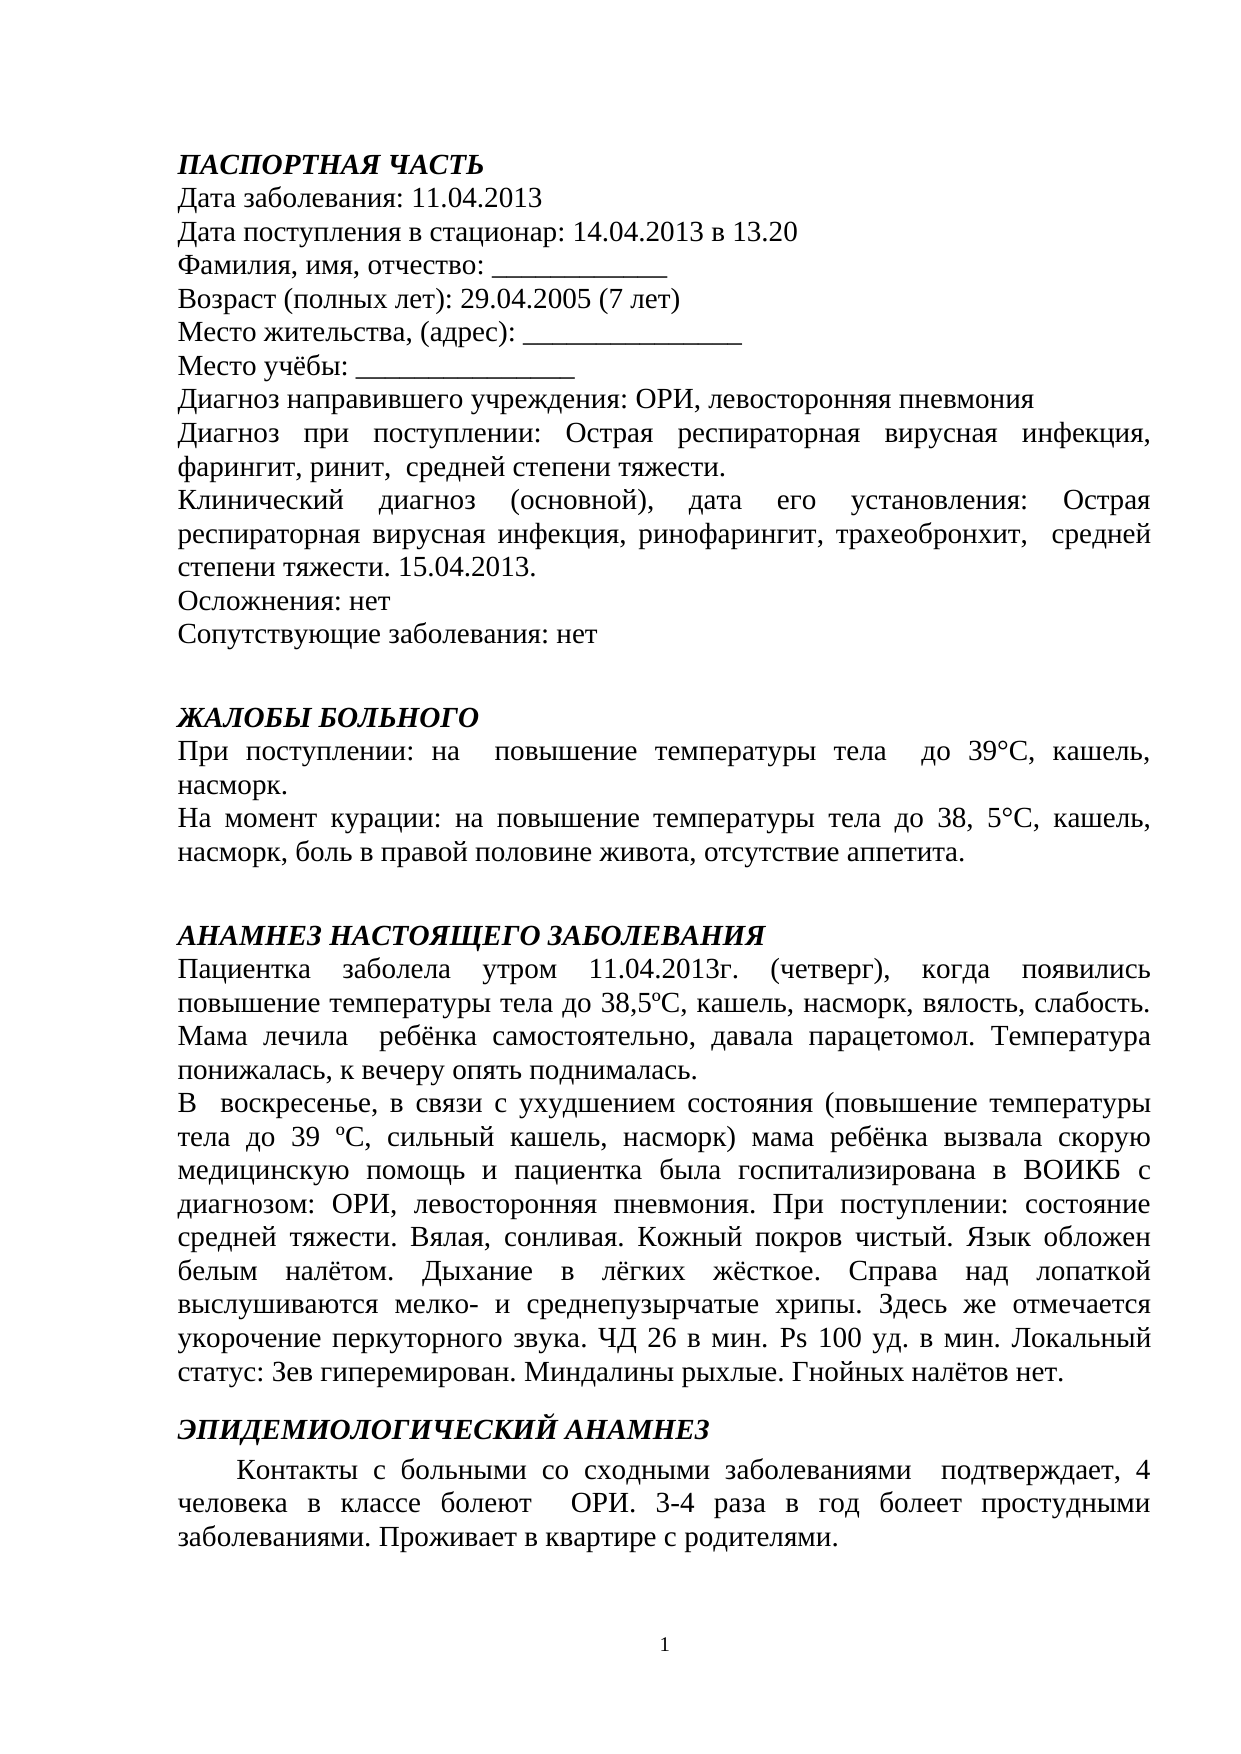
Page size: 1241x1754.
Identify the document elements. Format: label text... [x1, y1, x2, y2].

text Дата заболевания: 11.04.2013 [177, 180, 1152, 214]
text Место жительства, (адрес): _______________ [177, 314, 1152, 348]
text Сопутствующие заболевания: нет [177, 616, 1152, 650]
subtitle АНАМНЕЗ НАСТОЯЩЕГО ЗАБОЛЕВАНИЯ [177, 918, 1152, 951]
text На момент курации: на повышение температуры тела до 38, 5°С, кашель, насморк, боль в правой половине живота, отсутствие аппетита. [177, 801, 1152, 868]
subtitle ЖАЛОБЫ БОЛЬНОГО [177, 700, 1152, 733]
text Место учёбы: _______________ [177, 348, 1152, 382]
text Осложнения: нет [177, 583, 1152, 616]
text Фамилия, имя, отчество: ____________ [177, 247, 1152, 281]
text Контакты с больными со сходными заболеваниями подтверждает, 4 человека в классе болеют ОРИ. 3-4 раза в год болеет простудными заболеваниями. Проживает в квартире с родителями. [177, 1452, 1152, 1553]
text Пациентка заболела утром 11.04.2013г. (четверг), когда появились повышение температуры тела до 38,5ºС, кашель, насморк, вялость, слабость. Мама лечила ребёнка самостоятельно, давала парацетомол. Температура понижалась, к вечеру опять поднималась. [177, 951, 1152, 1085]
text Диагноз направившего учреждения: ОРИ, левосторонняя пневмония [177, 382, 1152, 415]
text В воскресенье, в связи с ухудшением состояния (повышение температуры тела до 39 ºС, сильный кашель, насморк) мама ребёнка вызвала скорую медицинскую помощь и пациентка была госпитализирована в ВОИКБ с диагнозом: ОРИ, левосторонняя пневмония. При поступлении: состояние средней тяжести. Вялая, сонливая. Кожный покров чистый. Язык обложен белым налётом. Дыхание в лёгких жёсткое. Справа над лопаткой выслушиваются мелко- и среднепузырчатые хрипы. Здесь же отмечается укорочение перкуторного звука. ЧД 26 в мин. Ps 100 уд. в мин. Локальный статус: Зев гиперемирован. Миндалины рыхлые. Гнойных налётов нет. [177, 1085, 1152, 1387]
text При поступлении: на повышение температуры тела до 39°С, кашель, насморк. [177, 733, 1152, 801]
text Диагноз при поступлении: Острая респираторная вирусная инфекция, фарингит, ринит, средней степени тяжести. [177, 415, 1152, 482]
subtitle ЭПИДЕМИОЛОГИЧЕСКИЙ АНАМНЕЗ [177, 1412, 1152, 1446]
text Клинический диагноз (основной), дата его установления: Острая респираторная вирусная инфекция, ринофарингит, трахеобронхит, средней степени тяжести. 15.04.2013. [177, 482, 1152, 583]
text Дата поступления в стационар: 14.04.2013 в 13.20 [177, 214, 1152, 247]
text ПАСПОРТНАЯ ЧАСТЬ [177, 147, 1152, 180]
text Возраст (полных лет): 29.04.2005 (7 лет) [177, 281, 1152, 314]
